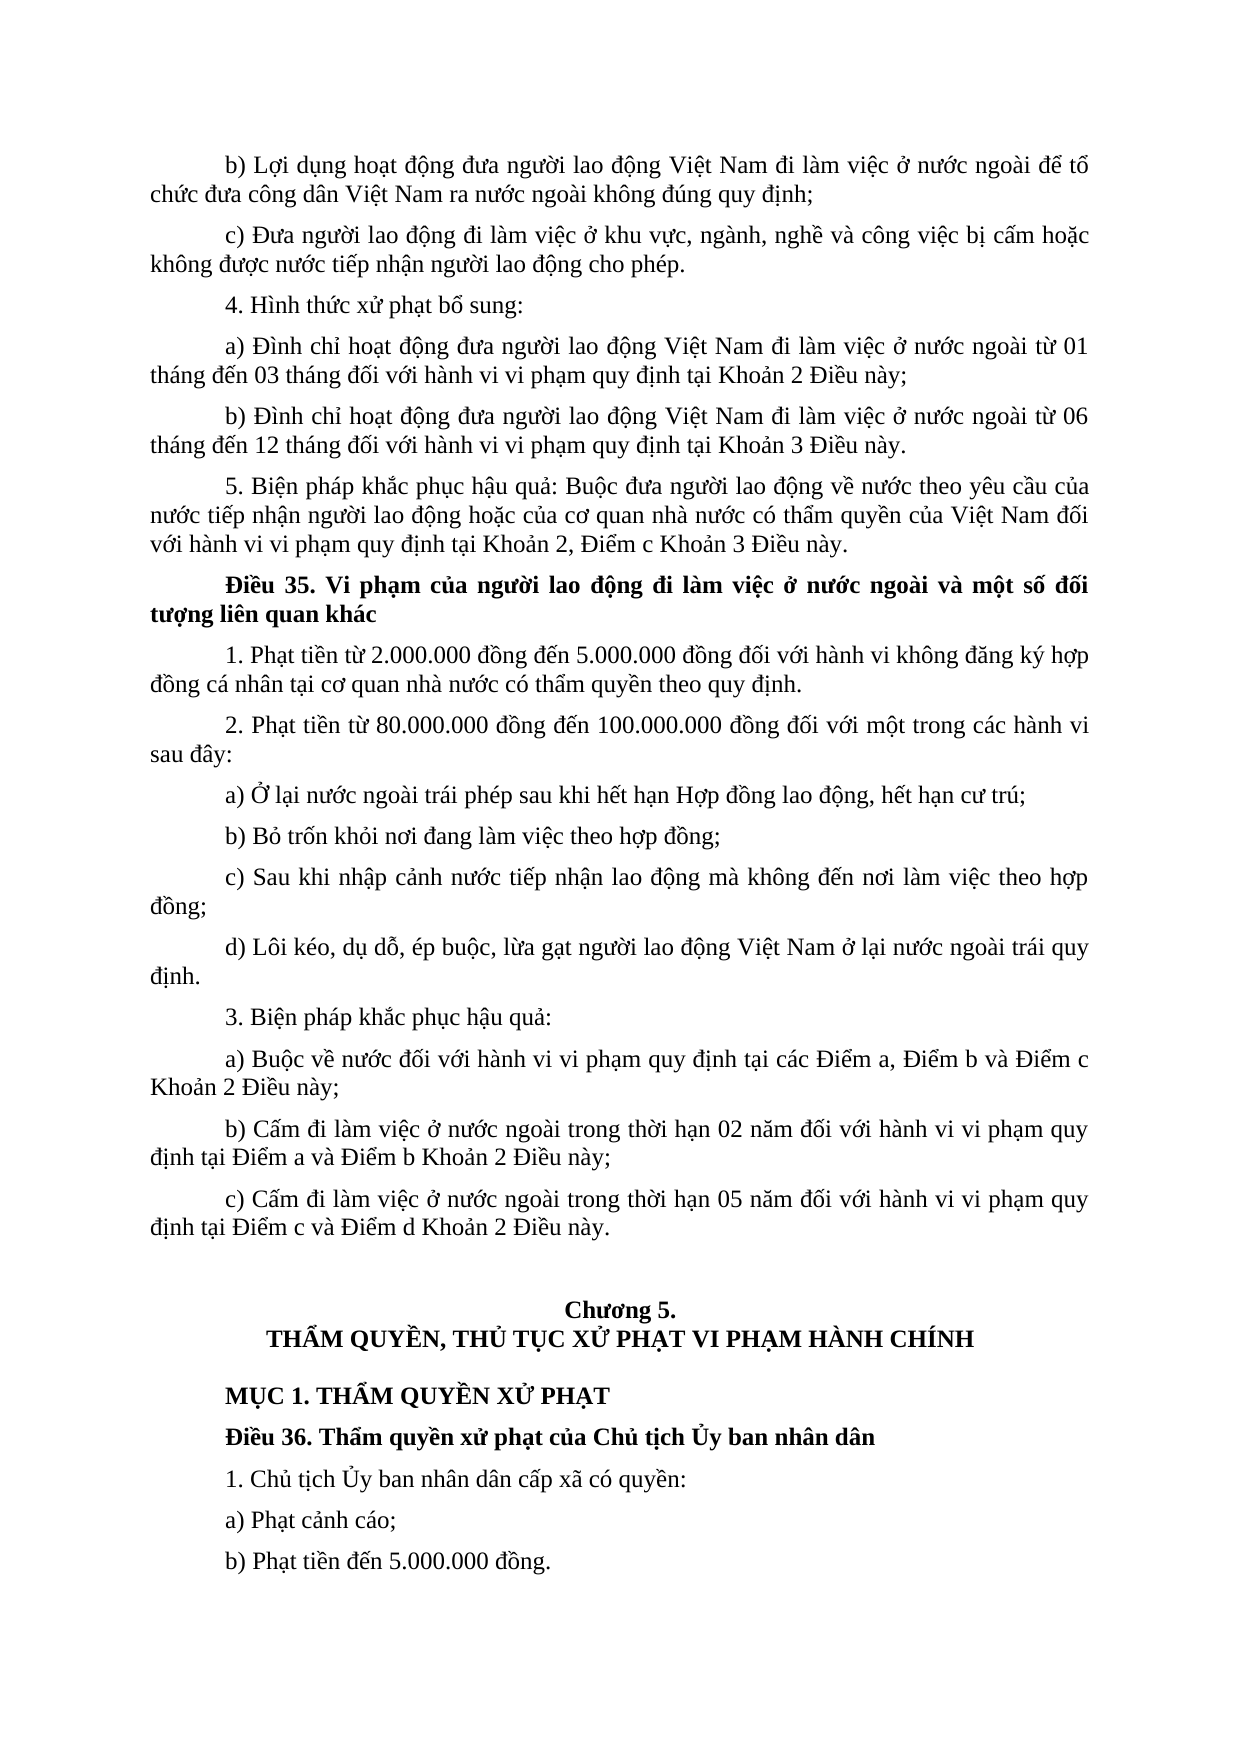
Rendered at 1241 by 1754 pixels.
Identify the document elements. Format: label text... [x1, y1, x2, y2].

text THẨM QUYỀN, THỦ TỤC XỬ PHẠT VI PHẠM HÀNH CHÍNH [150, 1324, 1090, 1352]
text MỤC 1. THẨM QUYỀN XỬ PHẠT [150, 1381, 1090, 1410]
text Điều 35. Vi phạm của người lao động đi làm việc ở nước ngoài và một số đối tượng liên quan khác [150, 570, 1090, 627]
text a) Ở lại nước ngoài trái phép sau khi hết hạn Hợp đồng lao động, hết hạn cư trú; [150, 780, 1090, 809]
text c) Sau khi nhập cảnh nước tiếp nhận lao động mà không đến nơi làm việc theo hợp đồng; [150, 862, 1090, 920]
text 3. Biện pháp khắc phục hậu quả: [150, 1002, 1090, 1031]
text a) Buộc về nước đối với hành vi vi phạm quy định tại các Điểm a, Điểm b và Điểm c Khoản 2 Điều này; [150, 1044, 1090, 1101]
text b) Cấm đi làm việc ở nước ngoài trong thời hạn 02 năm đối với hành vi vi phạm quy định tại Điểm a và Điểm b Khoản 2 Điều này; [150, 1114, 1090, 1171]
text c) Cấm đi làm việc ở nước ngoài trong thời hạn 05 năm đối với hành vi vi phạm quy định tại Điểm c và Điểm d Khoản 2 Điều này. [150, 1184, 1090, 1241]
text Chương 5. [150, 1295, 1090, 1324]
text a) Phạt cảnh cáo; [150, 1505, 1090, 1534]
text c) Đưa người lao động đi làm việc ở khu vực, ngành, nghề và công việc bị cấm hoặc không được nước tiếp nhận người lao động cho phép. [150, 220, 1090, 277]
text 5. Biện pháp khắc phục hậu quả: Buộc đưa người lao động về nước theo yêu cầu của nước tiếp nhận người lao động hoặc của cơ quan nhà nước có thẩm quyền của Việt Nam đối với hành vi vi phạm quy định tại Khoản 2, Điểm c Khoản 3 Điều này. [150, 471, 1090, 557]
text b) Đình chỉ hoạt động đưa người lao động Việt Nam đi làm việc ở nước ngoài từ 06 tháng đến 12 tháng đối với hành vi vi phạm quy định tại Khoản 3 Điều này. [150, 401, 1090, 459]
text a) Đình chỉ hoạt động đưa người lao động Việt Nam đi làm việc ở nước ngoài từ 01 tháng đến 03 tháng đối với hành vi vi phạm quy định tại Khoản 2 Điều này; [150, 331, 1090, 389]
text b) Bỏ trốn khỏi nơi đang làm việc theo hợp đồng; [150, 821, 1090, 850]
text b) Phạt tiền đến 5.000.000 đồng. [150, 1546, 1090, 1575]
text 2. Phạt tiền từ 80.000.000 đồng đến 100.000.000 đồng đối với một trong các hành vi sau đây: [150, 710, 1090, 767]
text 4. Hình thức xử phạt bổ sung: [150, 290, 1090, 319]
text b) Lợi dụng hoạt động đưa người lao động Việt Nam đi làm việc ở nước ngoài để tổ chức đưa công dân Việt Nam ra nước ngoài không đúng quy định; [150, 150, 1090, 207]
text 1. Chủ tịch Ủy ban nhân dân cấp xã có quyền: [150, 1464, 1090, 1492]
text Điều 36. Thẩm quyền xử phạt của Chủ tịch Ủy ban nhân dân [150, 1422, 1090, 1451]
text 1. Phạt tiền từ 2.000.000 đồng đến 5.000.000 đồng đối với hành vi không đăng ký hợp đồng cá nhân tại cơ quan nhà nước có thẩm quyền theo quy định. [150, 640, 1090, 697]
text d) Lôi kéo, dụ dỗ, ép buộc, lừa gạt người lao động Việt Nam ở lại nước ngoài trái quy định. [150, 932, 1090, 990]
